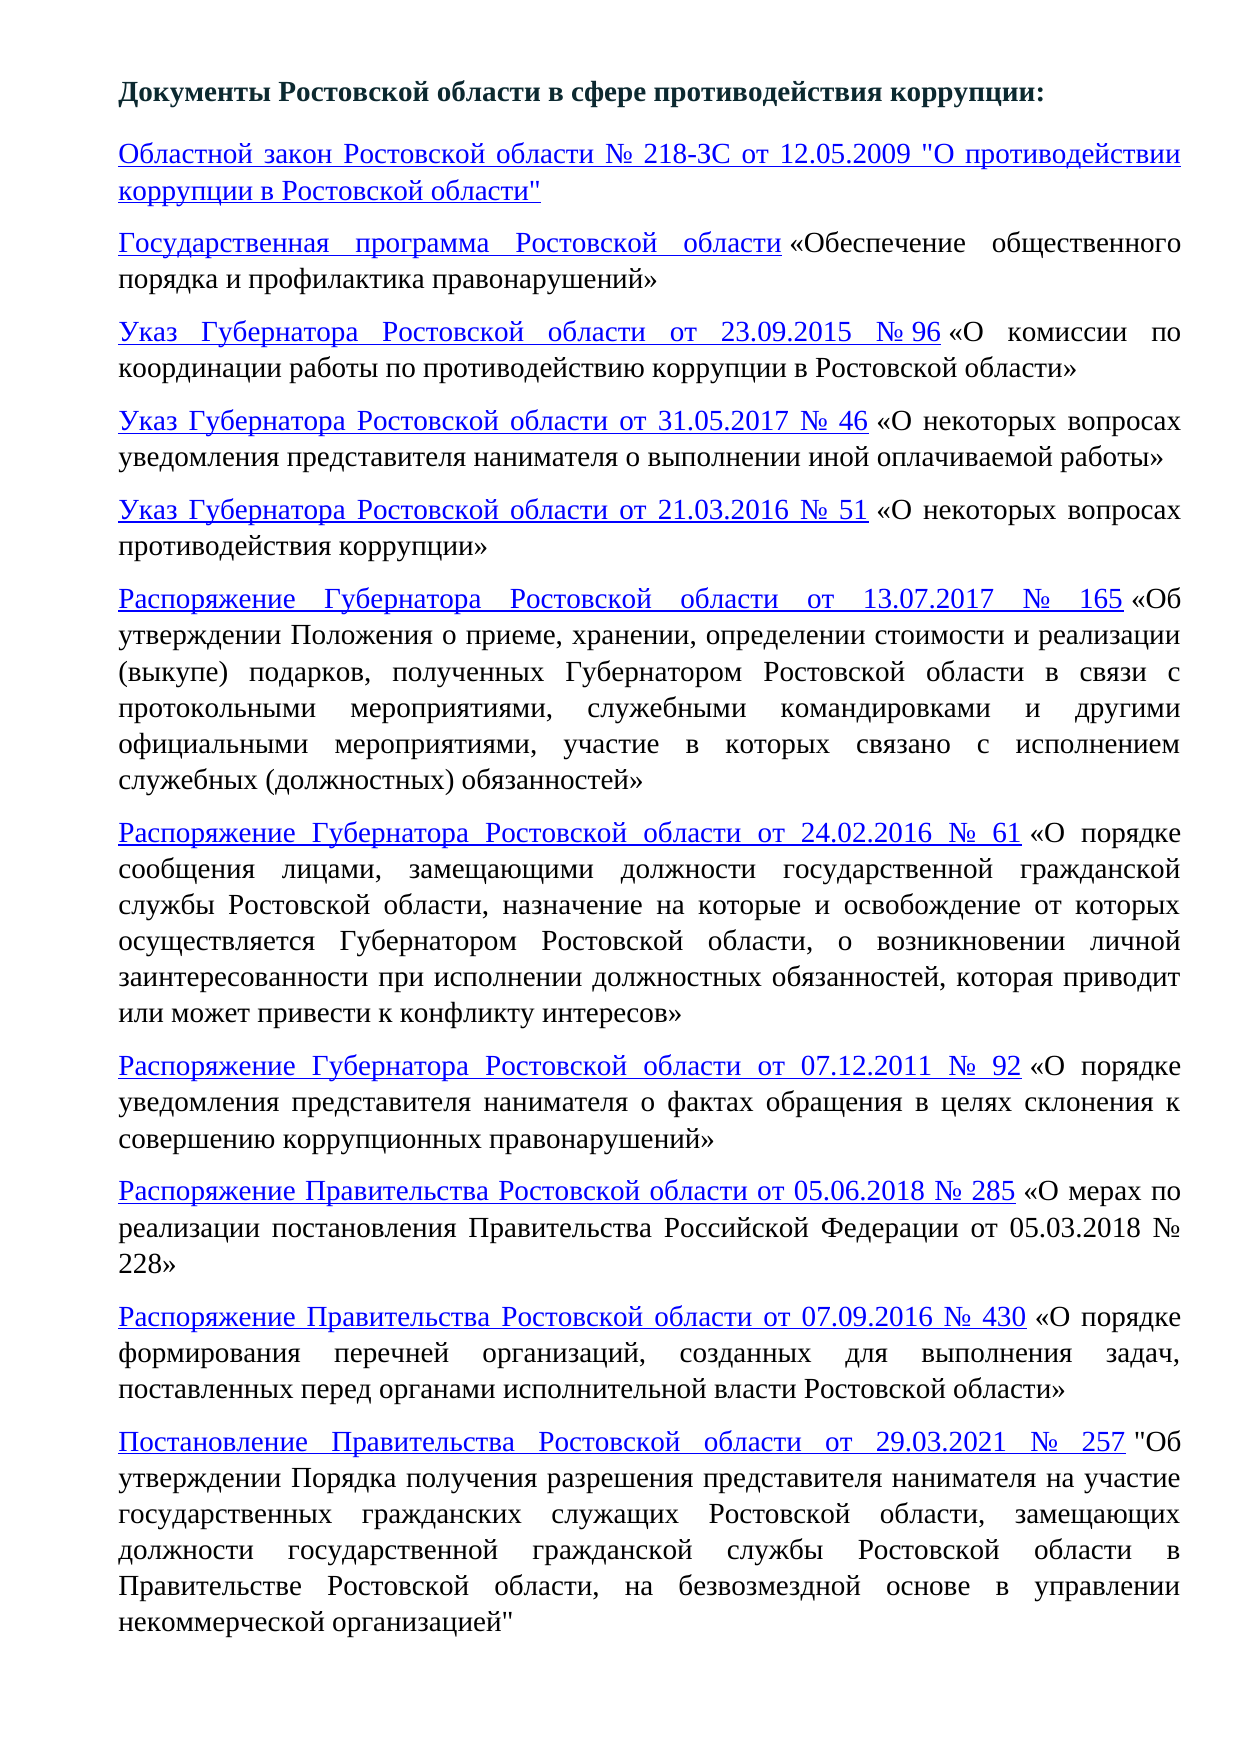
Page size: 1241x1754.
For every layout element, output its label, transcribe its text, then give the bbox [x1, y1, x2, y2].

text Областной закон Ростовской области № 218-ЗС от 12.05.2009 "О противодействии коррупции в Ростовской области" [118, 167, 1181, 206]
text Указ Губернатора Ростовской области от 23.09.2015 № 96 «О комиссии по координации работы по противодействию коррупции в Ростовской области» [118, 314, 1181, 384]
text Распоряжение Губернатора Ростовской области от 13.07.2017 № 165 «Об утверждении Положения о приеме, хранении, определении стоимости и реализации (выкупе) подарков, полученных Губернатором Ростовской области в связи с протокольными мероприятиями, служебными командировками и другими официальными мероприятиями, участие в которых связано с исполнением служебных (должностных) обязанностей» [118, 581, 1181, 796]
text Распоряжение Губернатора Ростовской области от 24.02.2016 № 61 «О порядке сообщения лицами, замещающими должности государственной гражданской службы Ростовской области, назначение на которые и освобождение от которых осуществляется Губернатором Ростовской области, о возникновении личной заинтересованности при исполнении должностных обязанностей, которая приводит или может привести к конфликту интересов» [118, 815, 1181, 1029]
text Указ Губернатора Ростовской области от 31.05.2017 № 46 «О некоторых вопросах уведомления представителя нанимателя о выполнении иной оплачиваемой работы» [118, 403, 1181, 473]
text Указ Губернатора Ростовской области от 21.03.2016 № 51 «О некоторых вопросах противодействия коррупции» [118, 492, 1181, 562]
text Распоряжение Губернатора Ростовской области от 07.12.2011 № 92 «О порядке уведомления представителя нанимателя о фактах обращения в целях склонения к совершению коррупционных правонарушений» [118, 1048, 1181, 1154]
text Государственная программа Ростовской области «Обеспечение общественного порядка и профилактика правонарушений» [118, 226, 1181, 295]
text Распоряжение Правительства Ростовской области от 05.06.2018 № 285 «О мерах по реализации постановления Правительства Российской Федерации от 05.03.2018 № 228» [118, 1173, 1181, 1279]
text Документы Ростовской области в сфере противодействия коррупции: [118, 74, 1181, 107]
text Распоряжение Правительства Ростовской области от 07.09.2016 № 430 «О порядке формирования перечней организаций, созданных для выполнения задач, поставленных перед органами исполнительной власти Ростовской области» [118, 1299, 1181, 1404]
text Областной закон Ростовской области № 218-ЗС от 12.05.2009 "О противодействии коррупции в Ростовской области" [118, 137, 1181, 166]
text Постановление Правительства Ростовской области от 29.03.2021 № 257 "Об утверждении Порядка получения разрешения представителя нанимателя на участие государственных гражданских служащих Ростовской области, замещающих должности государственной гражданской службы Ростовской области в Правительстве Ростовской области, на безвозмездной основе в управлении некоммерческой организацией" [118, 1424, 1181, 1638]
